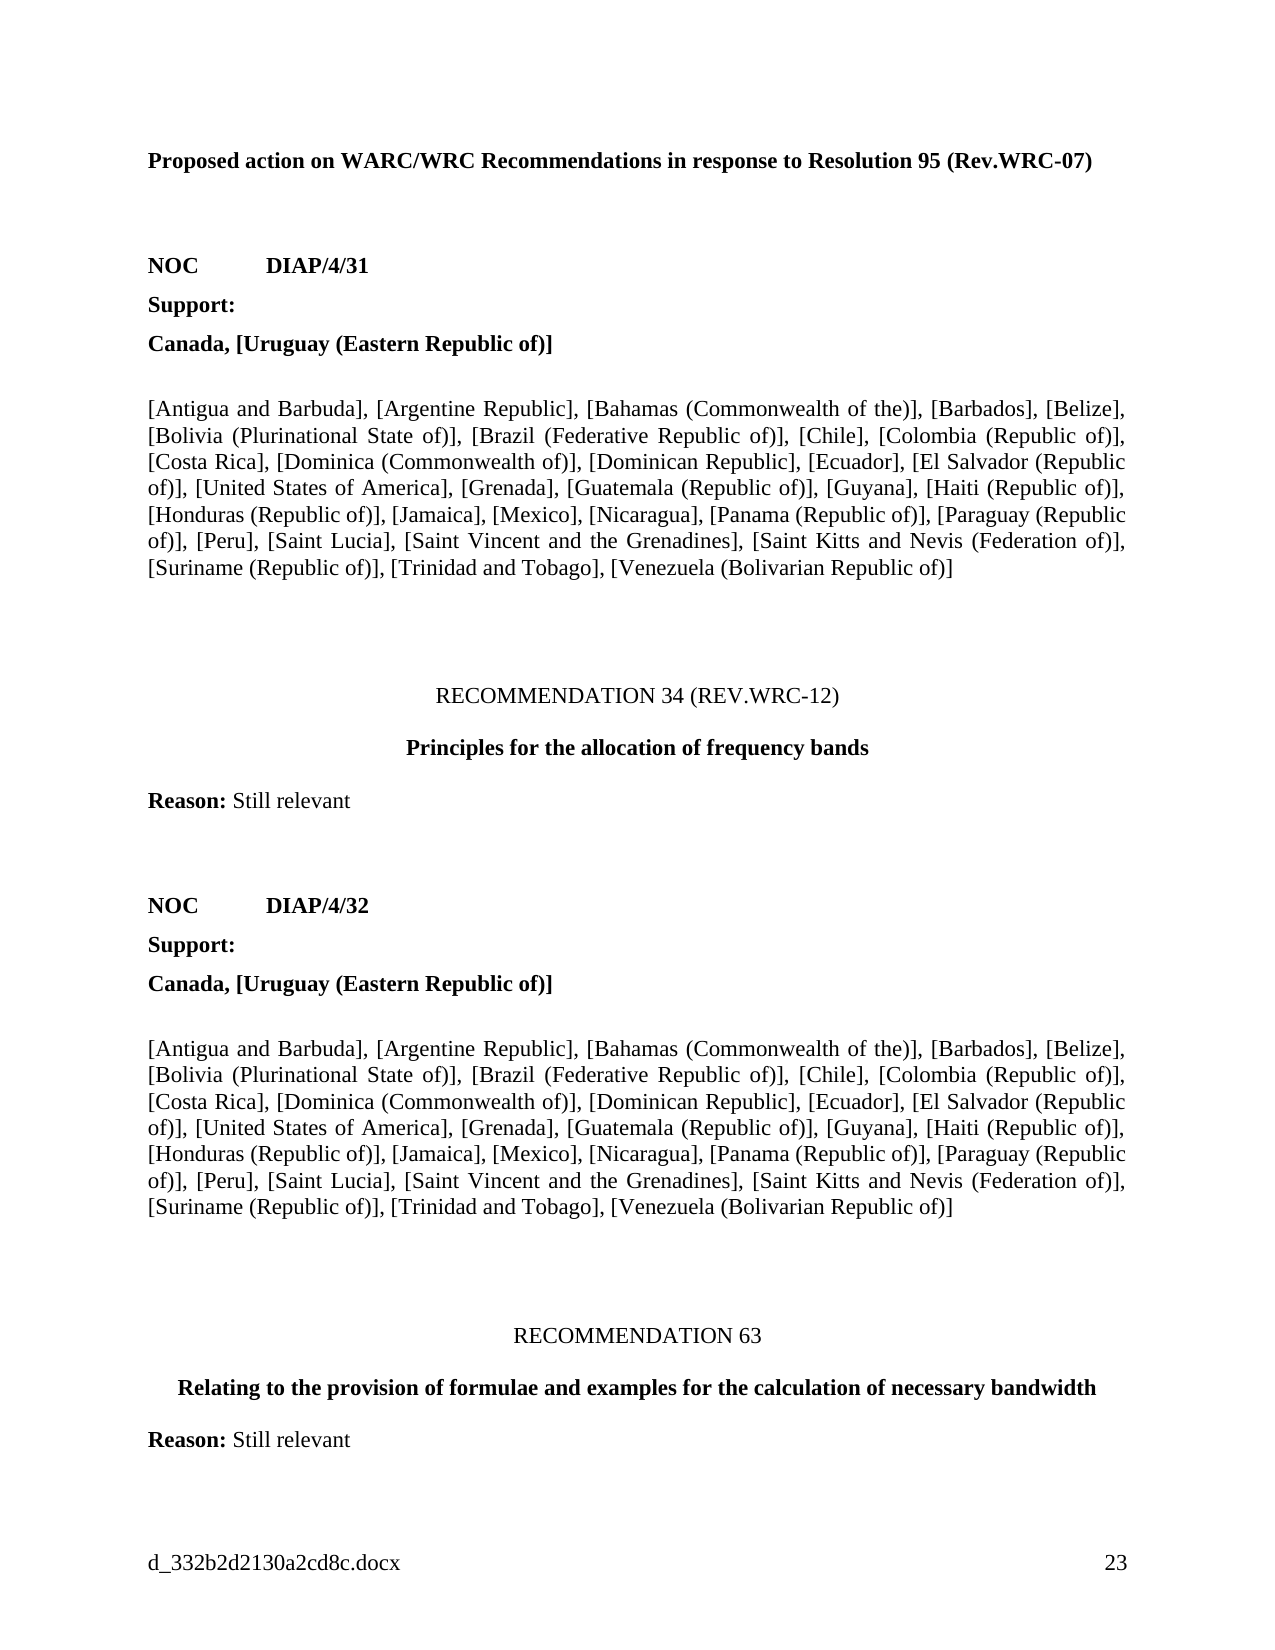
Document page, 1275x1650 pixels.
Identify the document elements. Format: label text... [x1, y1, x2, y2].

text Canada, [Uruguay (Eastern Republic of)] [148, 330, 1127, 357]
text Reason: Still relevant [148, 1426, 1127, 1453]
text Support: [148, 291, 1127, 318]
title Relating to the provision of formulae and examples for the calculation of necessary bandwidth [148, 1373, 1127, 1400]
title Principles for the allocation of frequency bands [148, 734, 1127, 760]
text Support: [148, 931, 1127, 957]
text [148, 1035, 1127, 1219]
text Proposed action on WARC/WRC Recommendations in response to Resolution 95 (Rev.WRC-07) [148, 147, 1127, 173]
text NOC DIAP/4/31 [148, 252, 1127, 279]
text Canada, [Uruguay (Eastern Republic of)] [148, 970, 1127, 996]
text NOC DIAP/4/32 [148, 892, 1127, 918]
text RECOMMENDATION 34 (REV.WRC-12) [148, 683, 1127, 709]
text Reason: Still relevant [148, 787, 1127, 813]
text RECOMMENDATION 63 [148, 1322, 1127, 1348]
